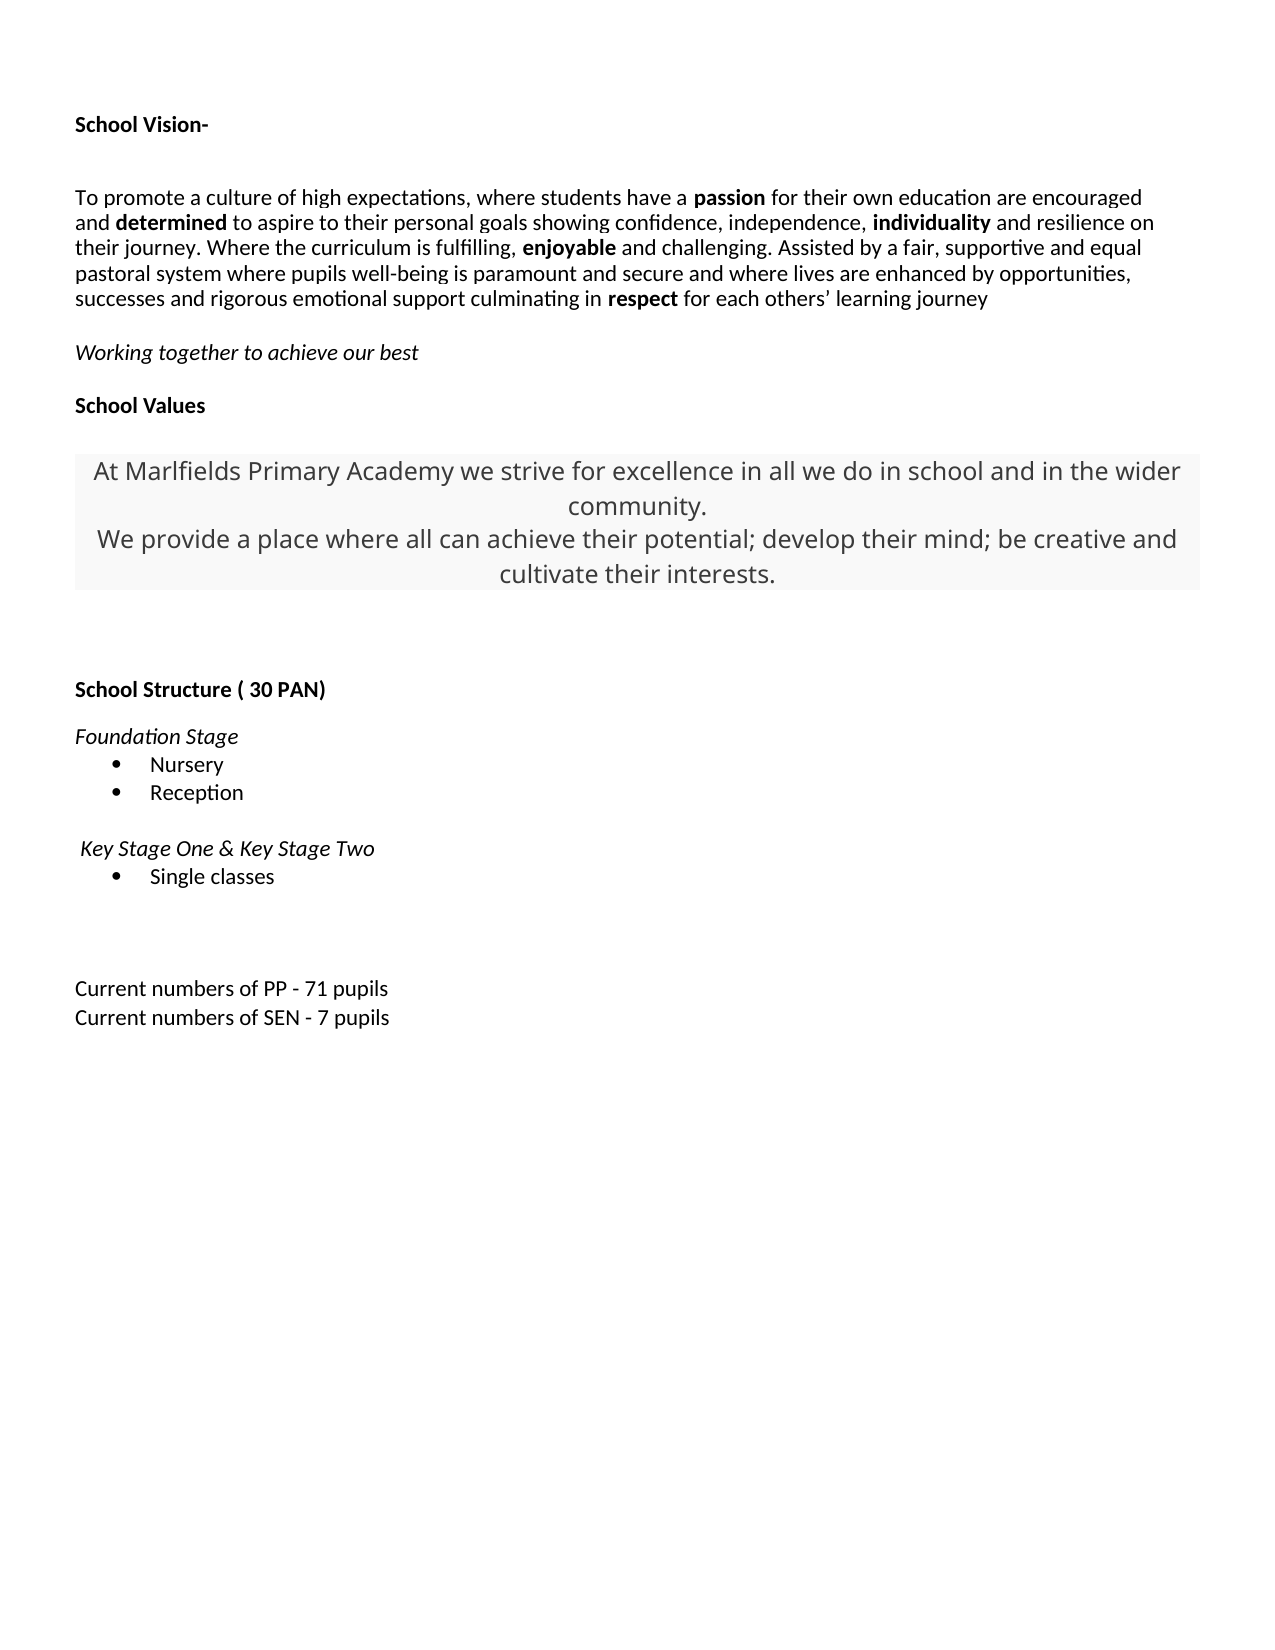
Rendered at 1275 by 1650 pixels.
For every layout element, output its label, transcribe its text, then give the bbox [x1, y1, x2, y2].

text Foundation Stage [75, 722, 1200, 750]
list Reception [112, 778, 1200, 806]
text School Values [75, 393, 1200, 418]
text Current numbers of SEN - 7 pupils [75, 1003, 1200, 1031]
text Key Stage One & Key Stage Two [75, 834, 1200, 862]
text School Vision- [75, 111, 1200, 139]
text We provide a place where all can achieve their potential; develop their mind; be creative and cultivate their interests. [75, 522, 1200, 590]
list Single classes [112, 862, 1200, 891]
text At Marlfields Primary Academy we strive for excellence in all we do in school and in the wider community. [75, 454, 1200, 522]
text School Structure ( 30 PAN) [75, 676, 1200, 703]
text Current numbers of PP - 71 pupils [75, 974, 1200, 1003]
list Nursery [112, 750, 1200, 778]
text Working together to achieve our best [75, 340, 1200, 365]
